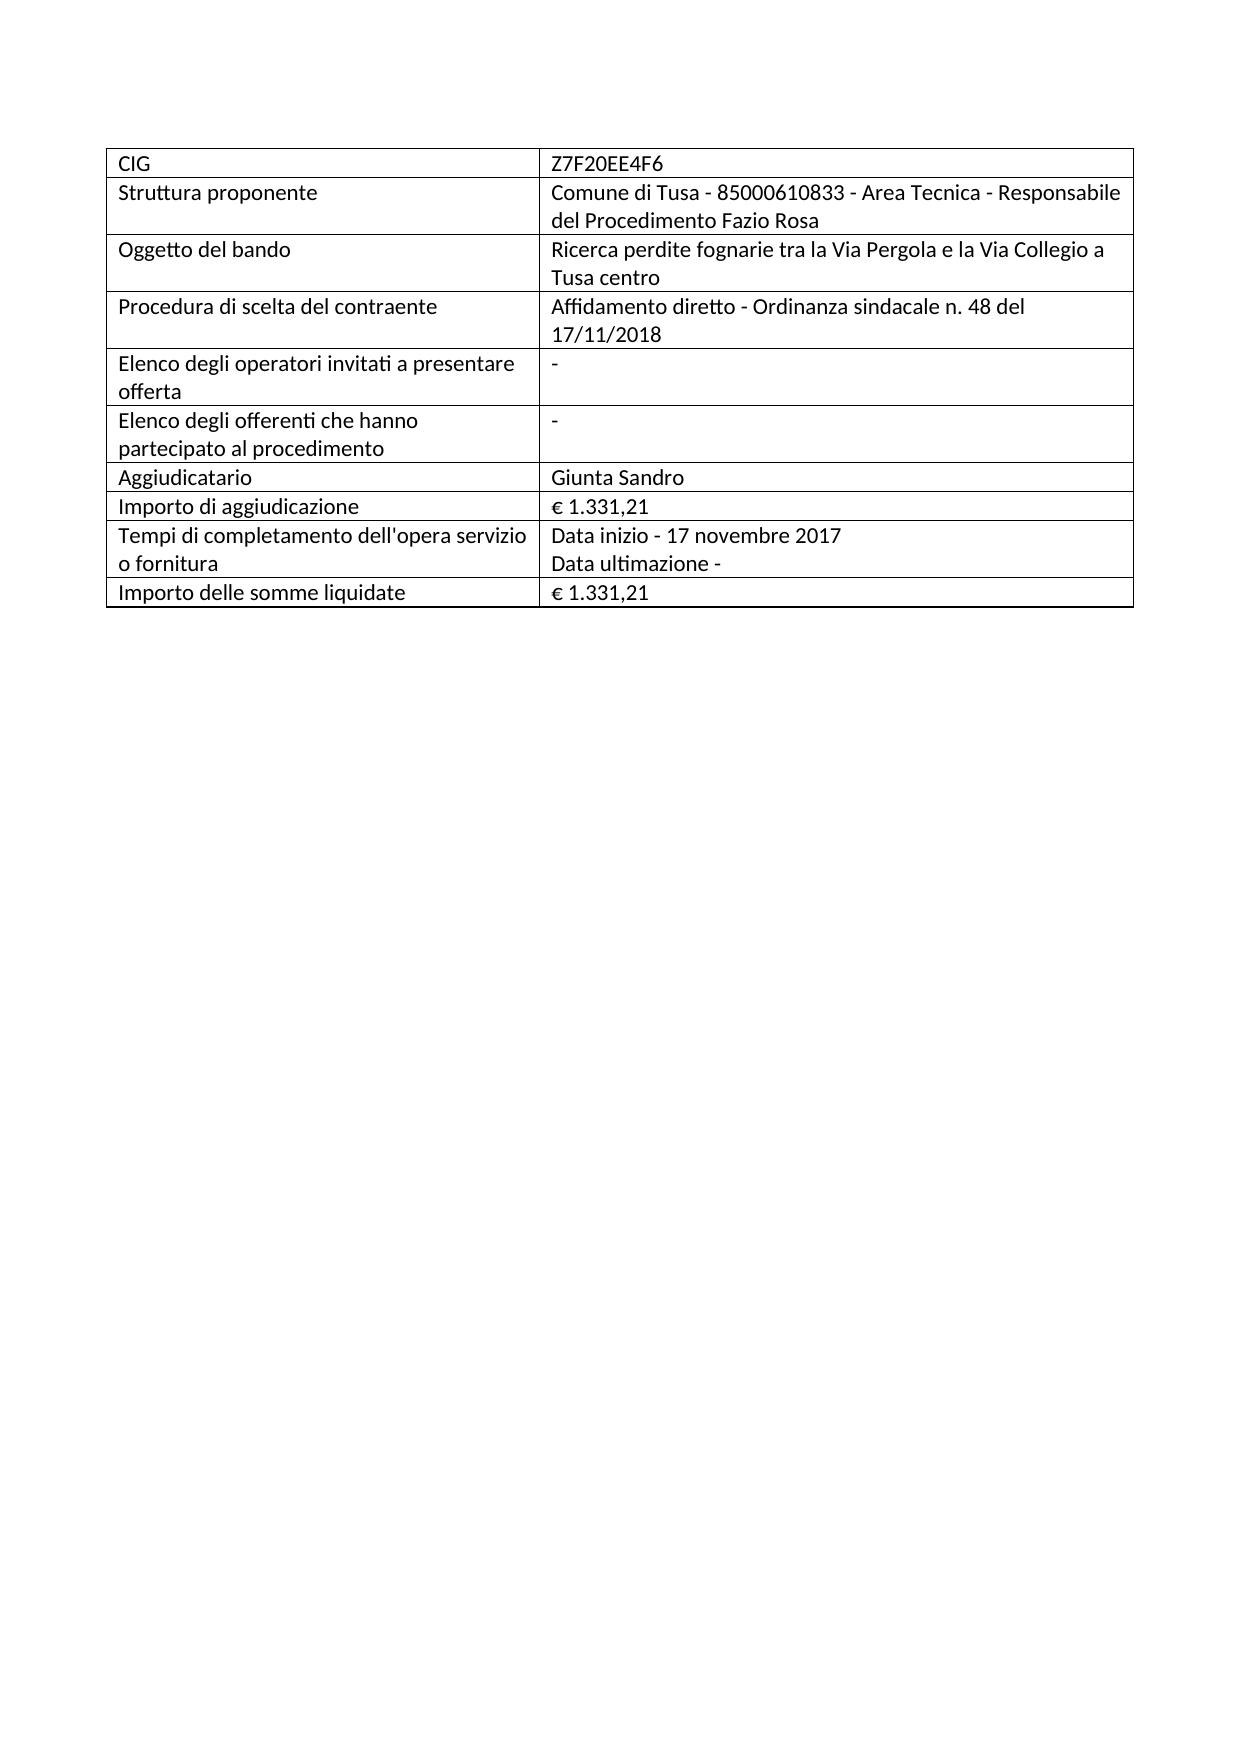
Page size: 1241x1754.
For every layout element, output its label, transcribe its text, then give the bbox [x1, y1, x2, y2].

table_cell - [540, 349, 1133, 405]
table_cell Data inizio - 17 novembre 2017 Data ultimazione - [540, 521, 1133, 577]
table_cell - [540, 406, 1133, 462]
table_cell Procedura di scelta del contraente [107, 292, 539, 348]
table_cell € 1.331,21 [540, 492, 1133, 520]
table_cell Aggiudicatario [107, 463, 539, 491]
table_cell Struttura proponente [107, 178, 539, 234]
table_cell Comune di Tusa - 85000610833 - Area Tecnica - Responsabile del Procedimento Fazio Rosa [540, 178, 1133, 234]
table_header CIG [107, 149, 539, 177]
table_cell Oggetto del bando [107, 235, 539, 291]
table_cell Importo delle somme liquidate [107, 578, 539, 606]
table_cell € 1.331,21 [540, 578, 1133, 606]
table_cell Tempi di completamento dell'opera servizio o fornitura [107, 521, 539, 577]
table_header Z7F20EE4F6 [540, 149, 1133, 177]
table_cell Affidamento diretto - Ordinanza sindacale n. 48 del 17/11/2018 [540, 292, 1133, 348]
table_cell Elenco degli offerenti che hanno partecipato al procedimento [107, 406, 539, 462]
table_cell Giunta Sandro [540, 463, 1133, 491]
table_cell Ricerca perdite fognarie tra la Via Pergola e la Via Collegio a Tusa centro [540, 235, 1133, 291]
table_cell Elenco degli operatori invitati a presentare offerta [107, 349, 539, 405]
table_cell Importo di aggiudicazione [107, 492, 539, 520]
